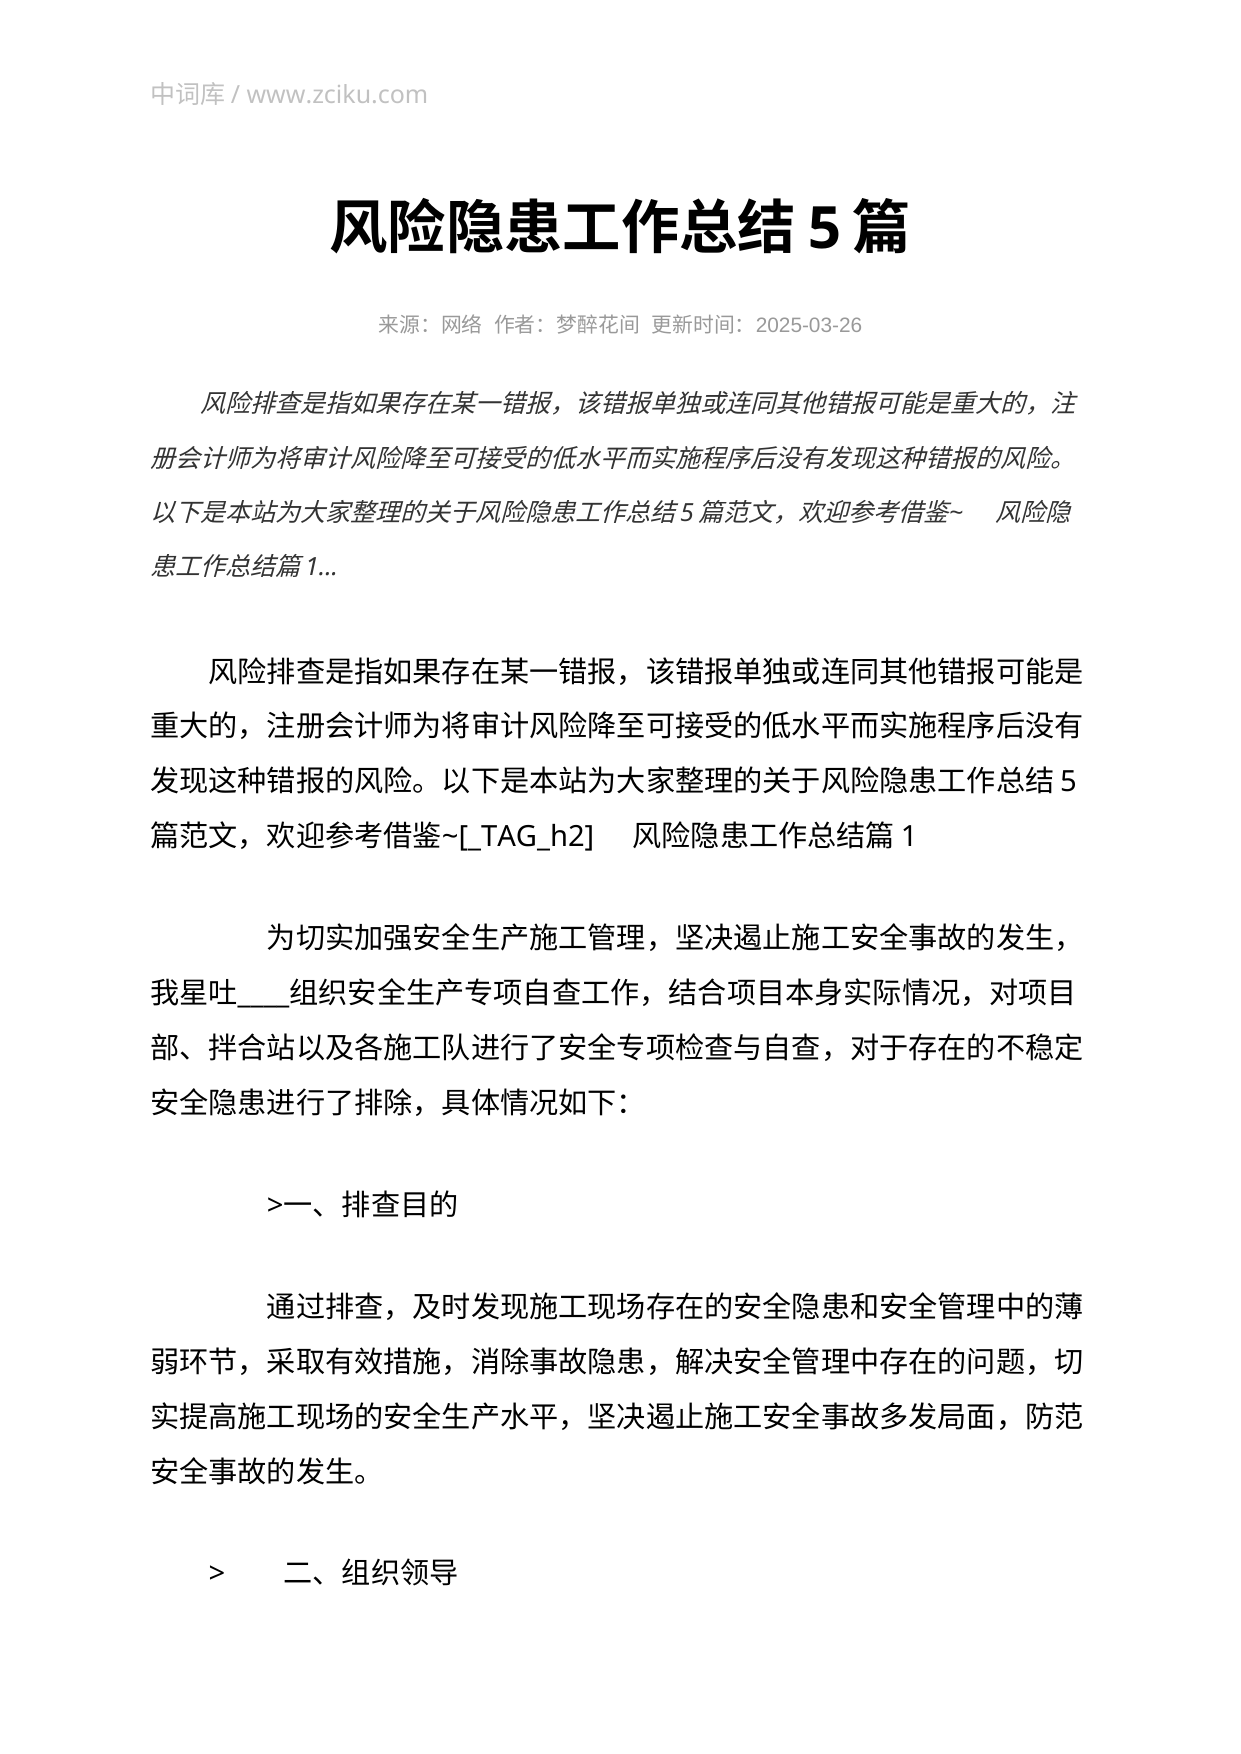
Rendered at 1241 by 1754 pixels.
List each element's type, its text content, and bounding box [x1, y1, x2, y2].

text > 二、组织领导 [150, 1550, 1090, 1592]
text >一、排查目的 [150, 1181, 1090, 1224]
text 风险排查是指如果存在某一错报，该错报单独或连同其他错报可能是重大的，注册会计师为将审计风险降至可接受的低水平而实施程序后没有发现这种错报的风险。以下是本站为大家整理的关于风险隐患工作总结5篇范文，欢迎参考借鉴~ 风险隐患工作总结篇1... [150, 384, 1090, 583]
text 为切实加强安全生产施工管理，坚决遏止施工安全事故的发生，我星吐____组织安全生产专项自查工作，结合项目本身实际情况，对项目部、拌合站以及各施工队进行了安全专项检查与自查，对于存在的不稳定安全隐患进行了排除，具体情况如下： [150, 915, 1090, 1122]
text 来源：网络 作者：梦醉花间 更新时间：2025-03-26 [150, 313, 1090, 337]
text 通过排查，及时发现施工现场存在的安全隐患和安全管理中的薄弱环节，采取有效措施，消除事故隐患，解决安全管理中存在的问题，切实提高施工现场的安全生产水平，坚决遏止施工安全事故多发局面，防范安全事故的发生。 [150, 1283, 1090, 1490]
subtitle 风险隐患工作总结5篇 [150, 181, 1090, 266]
text 风险排查是指如果存在某一错报，该错报单独或连同其他错报可能是重大的，注册会计师为将审计风险降至可接受的低水平而实施程序后没有发现这种错报的风险。以下是本站为大家整理的关于风险隐患工作总结5篇范文，欢迎参考借鉴~[_TAG_h2] 风险隐患工作总结篇1 [150, 648, 1090, 855]
